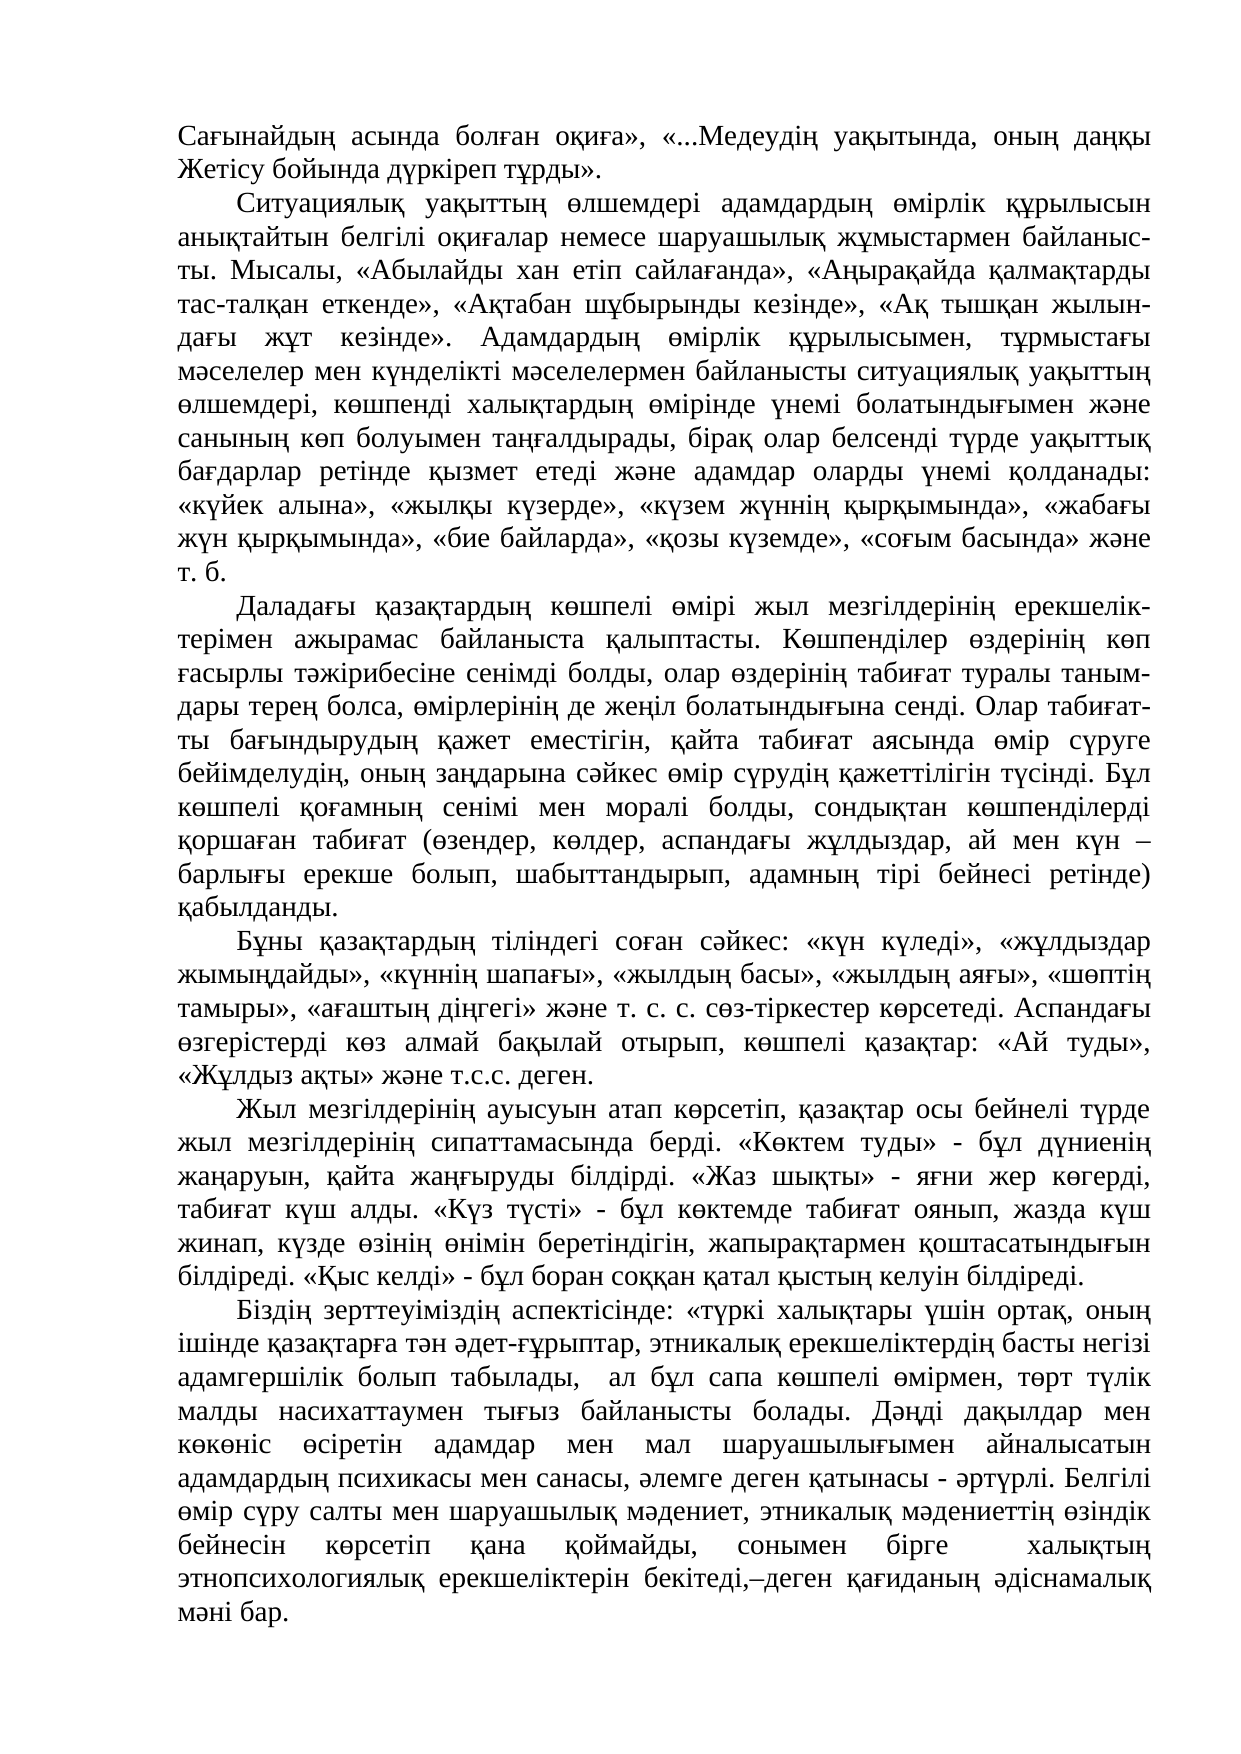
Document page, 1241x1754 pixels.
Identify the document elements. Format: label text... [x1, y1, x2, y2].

text Ситуациялық уақыттың өлшемдері адамдардың өмірлік құрылысын анықтайтын белгілі оқиғалар немесе шаруашылық жұмыстармен байланыс-ты. Мысалы, «Абылайды хан етіп сайлағанда», «Аңырақайда қалмақтарды тас-талқан еткенде», «Ақтабан шұбырынды кезінде», «Ақ тышқан жылын-дағы жұт кезінде». Адамдардың өмірлік құрылысымен, тұрмыстағы мәселелер мен күнделікті мәселелермен байланысты ситуациялық уақыттың өлшемдері, көшпенді халықтардың өмірінде үнемі болатындығымен және санының көп болуымен таңғалдырады, бірақ олар белсенді түрде уақыттық бағдарлар ретінде қызмет етеді және адамдар оларды үнемі қолданады: «күйек алына», «жылқы күзерде», «күзем жүннiң қырқымында», «жабағы жүн қырқымында», «бие байларда», «қозы күземде», «соғым басында» және т. б. [177, 185, 1152, 588]
text Даладағы қазақтардың көшпелі өмірі жыл мезгілдерінің ерекшелік-терімен ажырамас байланыста қалыптасты. Көшпенділер өздерінің көп ғасырлы тәжірибесіне сенімді болды, олар өздерінің табиғат туралы таным-дары терең болса, өмірлерінің де жеңіл болатындығына сенді. Олар табиғат-ты бағындырудың қажет еместігін, қайта табиғат аясында өмір сүруге бейімделудің, оның заңдарына сәйкес өмір сүрудің қажеттілігін түсінді. Бұл көшпелі қоғамның сенімі мен моралі болды, сондықтан көшпенділерді қоршаған табиғат (өзендер, көлдер, аспандағы жұлдыздар, ай мен күн – барлығы ерекше болып, шабыттандырып, адамның тірі бейнесі ретінде) қабылданды. [177, 588, 1152, 923]
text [177, 118, 1152, 185]
text Жыл мезгілдерінің ауысуын атап көрсетіп, қазақтар осы бейнелі түрде жыл мезгілдерінің сипаттамасында берді. «Көктем туды» - бұл дүниенің жаңаруын, қайта жаңғыруды білдірді. «Жаз шықты» - яғни жер көгерді, табиғат күш алды. «Күз түстi» - бұл көктемде табиғат оянып, жазда күш жинап, күзде өзінің өнімін беретіндігін, жапырақтармен қоштасатындығын білдіреді. «Қыс келдi» - бұл боран соққан қатал қыстың келуін білдіреді. [177, 1091, 1152, 1292]
text Бұны қазақтардың тіліндегі соған сәйкес: «күн күледі», «жұлдыздар жымыңдайды», «күннің шапағы», «жылдың басы», «жылдың аяғы», «шөптің тамыры», «ағаштың діңгегі» және т. с. с. сөз-тіркестер көрсетеді. Аспандағы өзгерістерді көз алмай бақылай отырып, көшпелі қазақтар: «Ай туды», «Жұлдыз ақты» және т.с.с. деген. [177, 923, 1152, 1091]
text Біздің зерттеуіміздің аспектісінде: «түркі халықтары үшін ортақ, оның ішінде қазақтарға тән әдет-ғұрыптар, этникалық ерекшеліктердің басты негізі адамгершілік болып табылады, ал бұл сапа көшпелі өмірмен, төрт түлік малды насихаттаумен тығыз байланысты болады. Дәңді дақылдар мен көкөніс өсіретін адамдар мен мал шаруашылығымен айналысатын адамдардың психикасы мен санасы, әлемге деген қатынасы - әртүрлі. Белгілі өмір сүру салты мен шаруашылық мәдениет, этникалық мәдениеттің өзіндік бейнесін көрсетіп қана қоймайды, сонымен бірге халықтың этнопсихологиялық ерекшеліктерін бекітеді,–деген қағиданың әдіснамалық мәні бар. [177, 1292, 1152, 1627]
